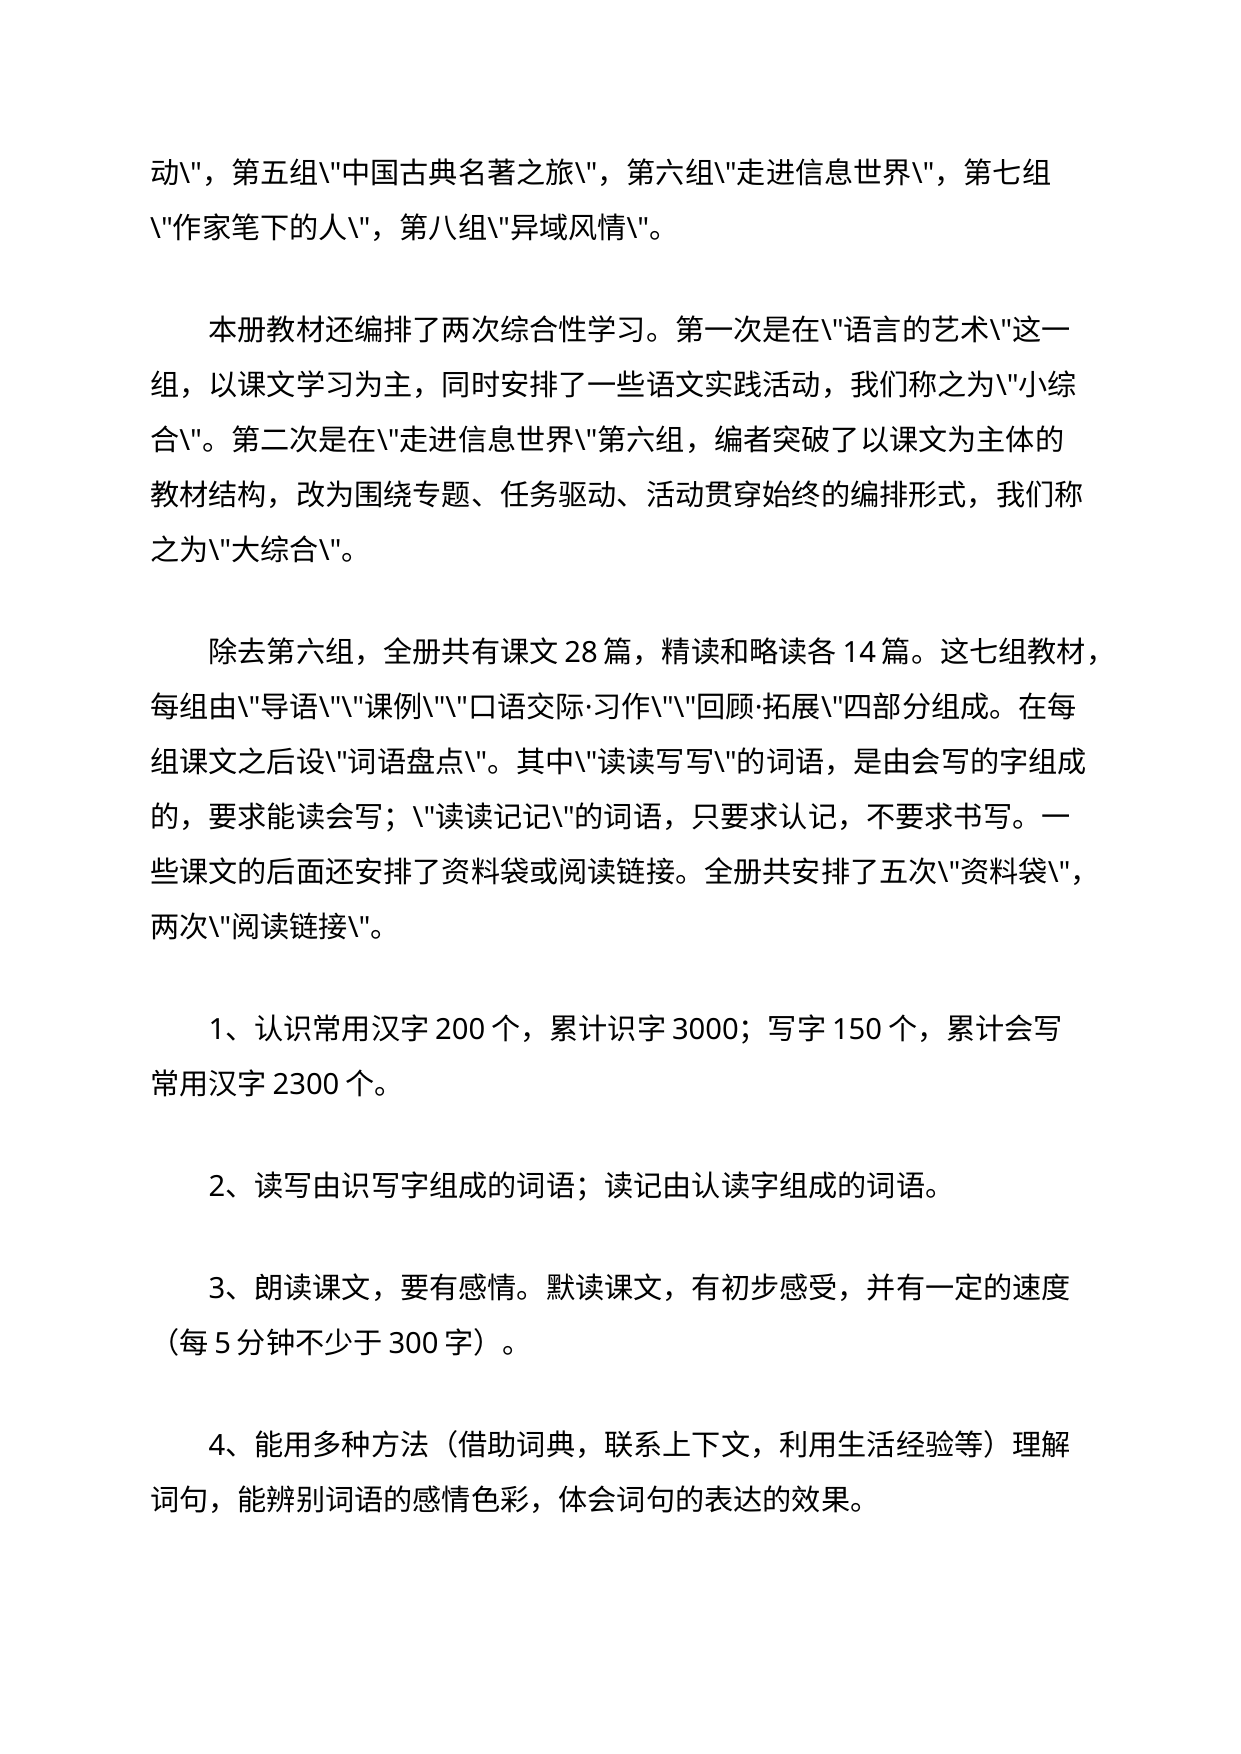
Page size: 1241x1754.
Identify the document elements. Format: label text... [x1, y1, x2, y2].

text 2、读写由识写字组成的词语；读记由认读字组成的词语。 [150, 1163, 1090, 1205]
text 4、能用多种方法（借助词典，联系上下文，利用生活经验等）理解词句，能辨别词语的感情色彩，体会词句的表达的效果。 [150, 1422, 1090, 1519]
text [150, 150, 1090, 247]
text 3、朗读课文，要有感情。默读课文，有初步感受，并有一定的速度（每5分钟不少于300字）。 [150, 1265, 1090, 1362]
text 除去第六组，全册共有课文28篇，精读和略读各14篇。这七组教材，每组由\"导语\"\"课例\"\"口语交际·习作\"\"回顾·拓展\"四部分组成。在每组课文之后设\"词语盘点\"。其中\"读读写写\"的词语，是由会写的字组成的，要求能读会写；\"读读记记\"的词语，只要求认记，不要求书写。一些课文的后面还安排了资料袋或阅读链接。全册共安排了五次\"资料袋\"，两次\"阅读链接\"。 [150, 629, 1090, 946]
text 本册教材还编排了两次综合性学习。第一次是在\"语言的艺术\"这一组，以课文学习为主，同时安排了一些语文实践活动，我们称之为\"小综合\"。第二次是在\"走进信息世界\"第六组，编者突破了以课文为主体的教材结构，改为围绕专题、任务驱动、活动贯穿始终的编排形式，我们称之为\"大综合\"。 [150, 307, 1090, 569]
text 1、认识常用汉字200个，累计识字3000；写字150个，累计会写常用汉字2300个。 [150, 1006, 1090, 1103]
